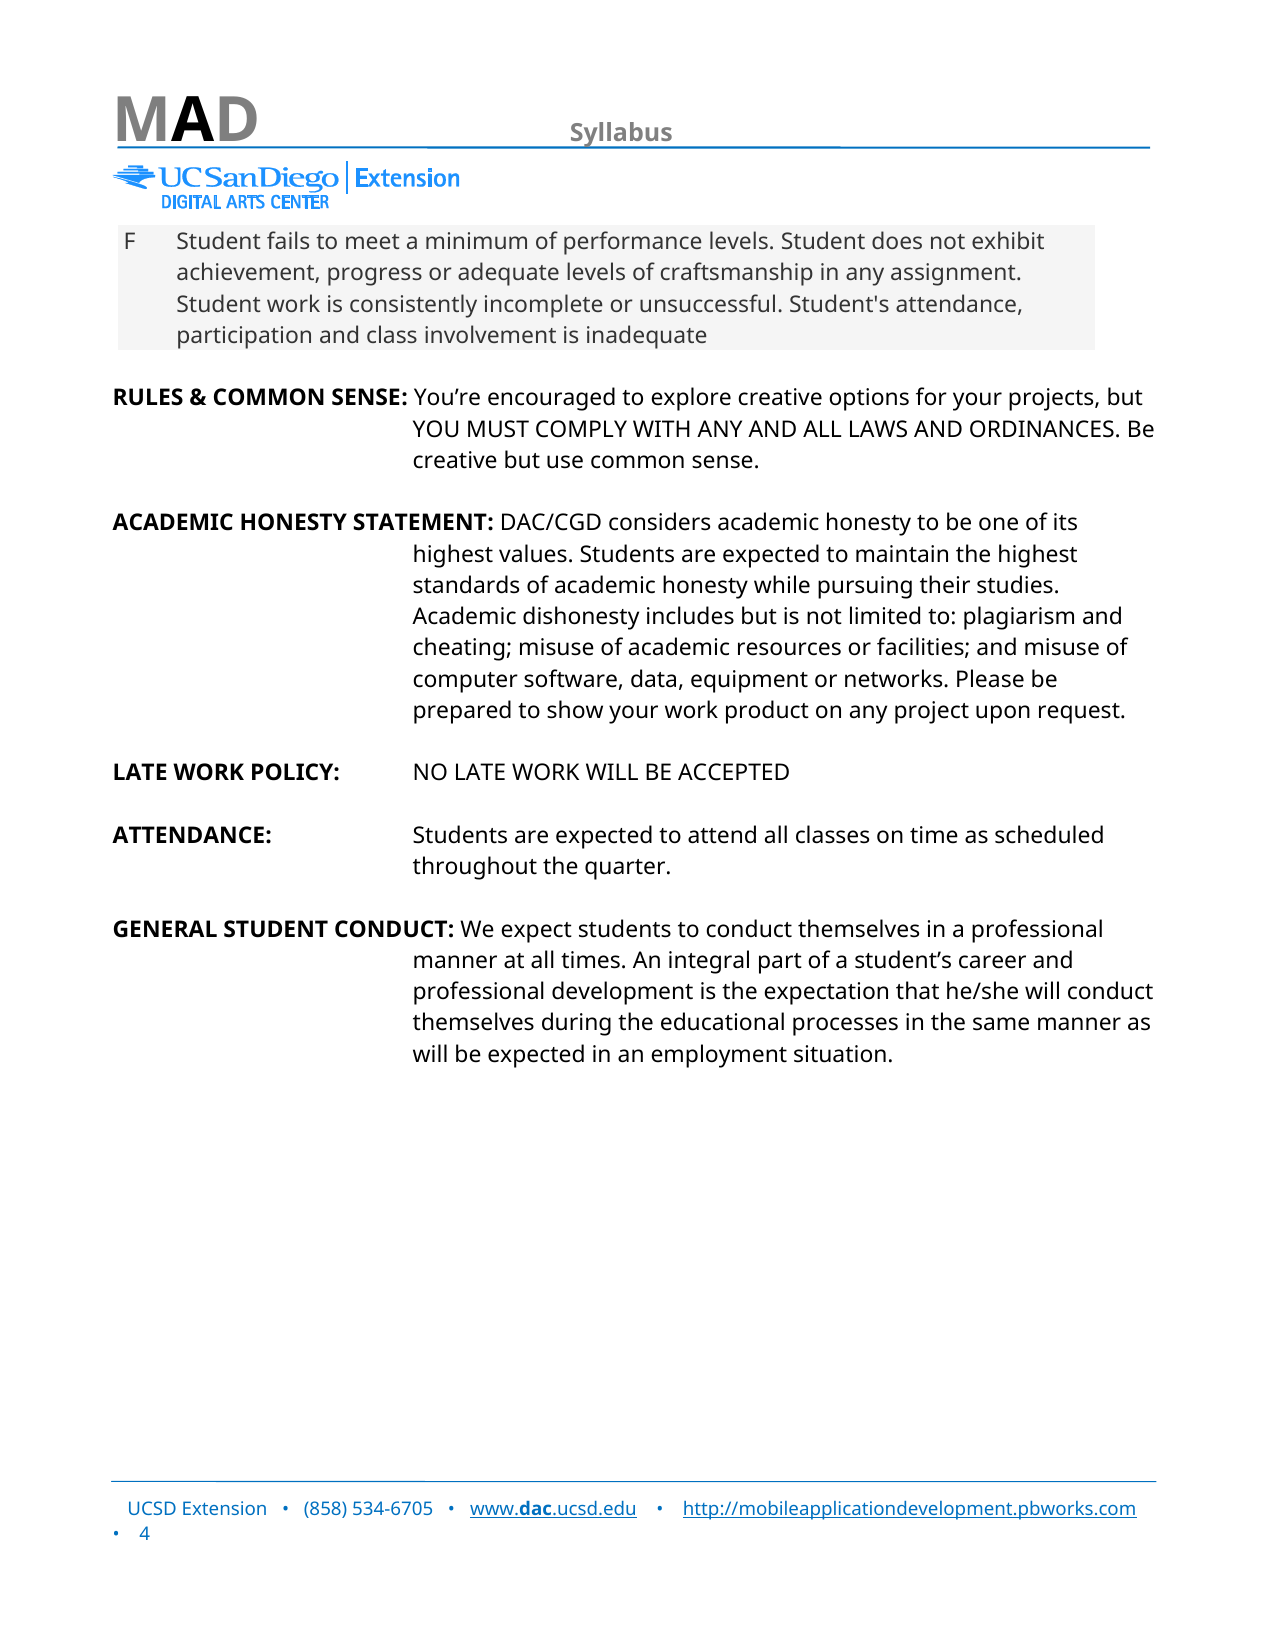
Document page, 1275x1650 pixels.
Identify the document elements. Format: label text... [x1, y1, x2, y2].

text Rules & Common Sense: You’re encouraged to explore creative options for your projects, but YOU MUST COMPLY WITH ANY AND ALL LAWS AND ORDINANCES. Be creative but use common sense. [112, 381, 1162, 475]
text Late work Policy: No late work will be accepted [112, 756, 1162, 787]
text Academic Honesty Statement: DAC/CGD considers academic honesty to be one of its highest values. Students are expected to maintain the highest standards of academic honesty while pursuing their studies. Academic dishonesty includes but is not limited to: plagiarism and cheating; misuse of academic resources or facilities; and misuse of computer software, data, equipment or networks. Please be prepared to show your work product on any project upon request. [112, 506, 1162, 725]
table_cell Student fails to meet a minimum of performance levels. Student does not exhibit achievement, progress or adequate levels of craftsmanship in any assignment. Student work is consistently incomplete or unsuccessful. Student's attendance, participation and class involvement is inadequate [142, 225, 1095, 350]
text Attendance: Students are expected to attend all classes on time as scheduled throughout the quarter. [112, 819, 1162, 881]
text General Student Conduct: We expect students to conduct themselves in a professional manner at all times. An integral part of a student’s career and professional development is the expectation that he/she will conduct themselves during the educational processes in the same manner as will be expected in an employment situation. [112, 912, 1162, 1069]
table_cell F [118, 225, 142, 350]
